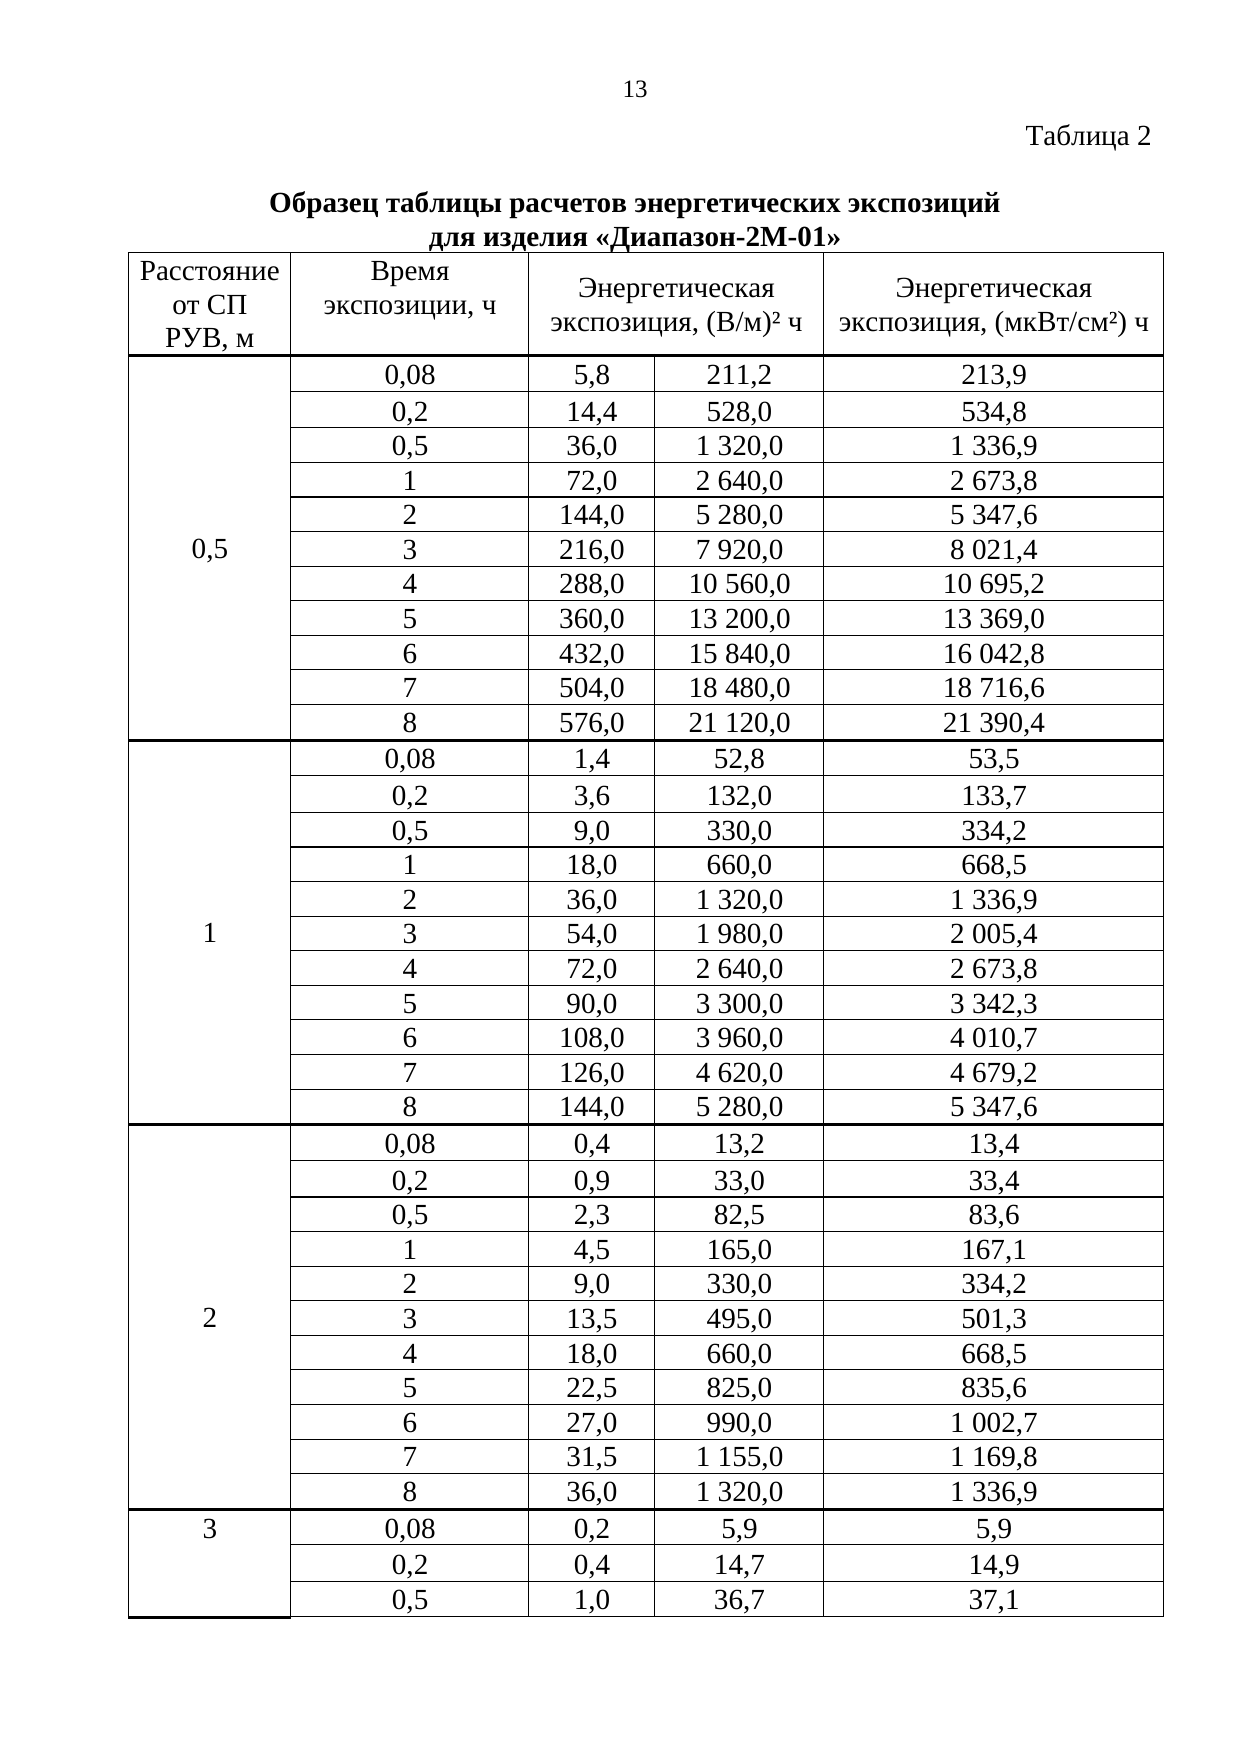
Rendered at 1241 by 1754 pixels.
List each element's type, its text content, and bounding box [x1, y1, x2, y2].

table_cell 1 320,0 [655, 882, 823, 916]
table_cell 165,0 [655, 1232, 823, 1266]
table_cell 53,5 [824, 742, 1163, 775]
table_cell 330,0 [655, 1267, 823, 1300]
table_cell 8 [291, 1474, 528, 1508]
table_cell 14,9 [824, 1545, 1163, 1581]
table_cell 83,6 [824, 1198, 1163, 1231]
table_cell 108,0 [529, 1020, 654, 1054]
table_cell 3 [291, 1301, 528, 1335]
text Таблица 2 [118, 118, 1152, 152]
table_cell 6 [291, 1020, 528, 1054]
table_cell 3 [291, 532, 528, 566]
table_cell 660,0 [655, 848, 823, 881]
table_cell 576,0 [529, 705, 654, 738]
table_cell 0,5 [291, 1198, 528, 1231]
text Образец таблицы расчетов энергетических экспозиций [118, 185, 1152, 219]
table_header Энергетическая экспозиция, (мкВт/см²) ч [824, 253, 1163, 354]
table_cell 7 [291, 1055, 528, 1088]
table_cell 8 [291, 1090, 528, 1123]
table_cell 216,0 [529, 532, 654, 566]
table_cell 4 010,7 [824, 1020, 1163, 1054]
table_cell 33,4 [824, 1161, 1163, 1196]
table_cell 1 155,0 [655, 1440, 823, 1473]
table_cell 0,2 [291, 1545, 528, 1581]
table_cell 33,0 [655, 1161, 823, 1196]
table_cell 0,08 [291, 742, 528, 775]
table_cell 10 560,0 [655, 567, 823, 600]
table_cell 2,3 [529, 1198, 654, 1231]
table_cell 2 [129, 1126, 290, 1508]
table_cell 2 640,0 [655, 951, 823, 985]
table_cell 0,5 [291, 428, 528, 462]
table_cell 0,2 [291, 1161, 528, 1196]
table_cell 0,08 [291, 1511, 528, 1544]
table_cell 990,0 [655, 1405, 823, 1438]
table_cell 36,0 [529, 882, 654, 916]
table_cell 1 320,0 [655, 1474, 823, 1508]
table_cell 3 960,0 [655, 1020, 823, 1054]
table_cell 0,4 [529, 1126, 654, 1160]
table_cell 18 480,0 [655, 670, 823, 704]
table_cell 72,0 [529, 463, 654, 496]
table_cell 1 320,0 [655, 428, 823, 462]
table_cell 37,1 [824, 1582, 1163, 1616]
table_cell 54,0 [529, 917, 654, 950]
table_cell 27,0 [529, 1405, 654, 1438]
table_cell 18 716,6 [824, 670, 1163, 704]
table_cell 3 [129, 1511, 290, 1616]
table_cell 3,6 [529, 776, 654, 812]
table_cell 2 [291, 1267, 528, 1300]
table_cell 144,0 [529, 498, 654, 531]
table_cell 36,0 [529, 1474, 654, 1508]
table_cell 126,0 [529, 1055, 654, 1088]
table_cell 13,4 [824, 1126, 1163, 1160]
table_cell 3 [291, 917, 528, 950]
table_cell 432,0 [529, 636, 654, 669]
table_cell 5 [291, 986, 528, 1019]
table_cell 534,8 [824, 392, 1163, 427]
table_cell 13 200,0 [655, 601, 823, 635]
table_cell 3 300,0 [655, 986, 823, 1019]
table_header Энергетическая экспозиция, (В/м)² ч [529, 253, 823, 354]
table_cell 288,0 [529, 567, 654, 600]
table_cell 133,7 [824, 776, 1163, 812]
table_cell 0,08 [291, 1126, 528, 1160]
table_cell 504,0 [529, 670, 654, 704]
table_cell 7 920,0 [655, 532, 823, 566]
table_cell 72,0 [529, 951, 654, 985]
table_cell 5 347,6 [824, 1090, 1163, 1123]
table_cell 360,0 [529, 601, 654, 635]
table_cell 5,9 [655, 1511, 823, 1544]
table_cell 1 [129, 742, 290, 1123]
table_cell 7 [291, 1440, 528, 1473]
table_cell 330,0 [655, 813, 823, 846]
table_cell 5 280,0 [655, 1090, 823, 1123]
table_cell 0,2 [529, 1511, 654, 1544]
table_cell 0,5 [291, 813, 528, 846]
table_cell 1 336,9 [824, 882, 1163, 916]
table_cell 4 [291, 951, 528, 985]
table_cell 9,0 [529, 813, 654, 846]
table_cell 8 021,4 [824, 532, 1163, 566]
table_cell 144,0 [529, 1090, 654, 1123]
table_cell 1 [291, 463, 528, 496]
table_cell 5 [291, 601, 528, 635]
table_cell 5 347,6 [824, 498, 1163, 531]
table_cell 2 [291, 882, 528, 916]
table_cell 5,9 [824, 1511, 1163, 1544]
table_cell 0,2 [291, 776, 528, 812]
table_cell 495,0 [655, 1301, 823, 1335]
table_cell 660,0 [655, 1336, 823, 1369]
table_cell 8 [291, 705, 528, 738]
table_cell 334,2 [824, 1267, 1163, 1300]
table_cell 10 695,2 [824, 567, 1163, 600]
table_cell 21 120,0 [655, 705, 823, 738]
table_cell 0,2 [291, 392, 528, 427]
table_cell 18,0 [529, 848, 654, 881]
table_cell 1,0 [529, 1582, 654, 1616]
table_cell 1 336,9 [824, 1474, 1163, 1508]
table_cell 2 640,0 [655, 463, 823, 496]
table_cell 211,2 [655, 357, 823, 391]
table_cell 2 673,8 [824, 463, 1163, 496]
table_cell 13 369,0 [824, 601, 1163, 635]
table_cell 13,5 [529, 1301, 654, 1335]
table_cell 4 620,0 [655, 1055, 823, 1088]
table_cell 52,8 [655, 742, 823, 775]
table_cell 1 980,0 [655, 917, 823, 950]
table_cell 21 390,4 [824, 705, 1163, 738]
table_cell 90,0 [529, 986, 654, 1019]
table_cell 0,5 [129, 357, 290, 738]
table_cell 7 [291, 670, 528, 704]
table_cell 668,5 [824, 1336, 1163, 1369]
table_cell 501,3 [824, 1301, 1163, 1335]
table_cell 22,5 [529, 1370, 654, 1404]
table_cell 3 342,3 [824, 986, 1163, 1019]
table_cell 2 005,4 [824, 917, 1163, 950]
table_cell 18,0 [529, 1336, 654, 1369]
table_cell 0,9 [529, 1161, 654, 1196]
table_cell 16 042,8 [824, 636, 1163, 669]
table_cell 36,0 [529, 428, 654, 462]
table_cell 835,6 [824, 1370, 1163, 1404]
table_cell 5,8 [529, 357, 654, 391]
table_header Расстояние от СП РУВ, м [129, 253, 290, 354]
table_cell 668,5 [824, 848, 1163, 881]
table_cell 2 673,8 [824, 951, 1163, 985]
table_cell 167,1 [824, 1232, 1163, 1266]
table_cell 1 [291, 848, 528, 881]
table_cell 1 336,9 [824, 428, 1163, 462]
text для изделия «Диапазон-2М-01» [118, 219, 1152, 252]
table_cell 528,0 [655, 392, 823, 427]
table_cell 31,5 [529, 1440, 654, 1473]
table_cell 4 679,2 [824, 1055, 1163, 1088]
table_cell 1,4 [529, 742, 654, 775]
table_cell 0,4 [529, 1545, 654, 1581]
table_cell 1 [291, 1232, 528, 1266]
table_cell 9,0 [529, 1267, 654, 1300]
table_cell 14,7 [655, 1545, 823, 1581]
table_cell 6 [291, 636, 528, 669]
table_cell 2 [291, 498, 528, 531]
table_cell 15 840,0 [655, 636, 823, 669]
table_cell 13,2 [655, 1126, 823, 1160]
table_cell 14,4 [529, 392, 654, 427]
table_cell 82,5 [655, 1198, 823, 1231]
table_cell 1 002,7 [824, 1405, 1163, 1438]
table_cell 825,0 [655, 1370, 823, 1404]
table_cell 4 [291, 1336, 528, 1369]
table_cell 4 [291, 567, 528, 600]
table_cell 4,5 [529, 1232, 654, 1266]
table_cell 6 [291, 1405, 528, 1438]
table_cell 5 [291, 1370, 528, 1404]
table_cell 36,7 [655, 1582, 823, 1616]
table_header Время экспозиции, ч [291, 253, 528, 354]
table_cell 0,5 [291, 1582, 528, 1616]
table_cell 132,0 [655, 776, 823, 812]
table_cell 1 169,8 [824, 1440, 1163, 1473]
table_cell 5 280,0 [655, 498, 823, 531]
table_cell 334,2 [824, 813, 1163, 846]
table_cell 213,9 [824, 357, 1163, 391]
table_cell 0,08 [291, 357, 528, 391]
